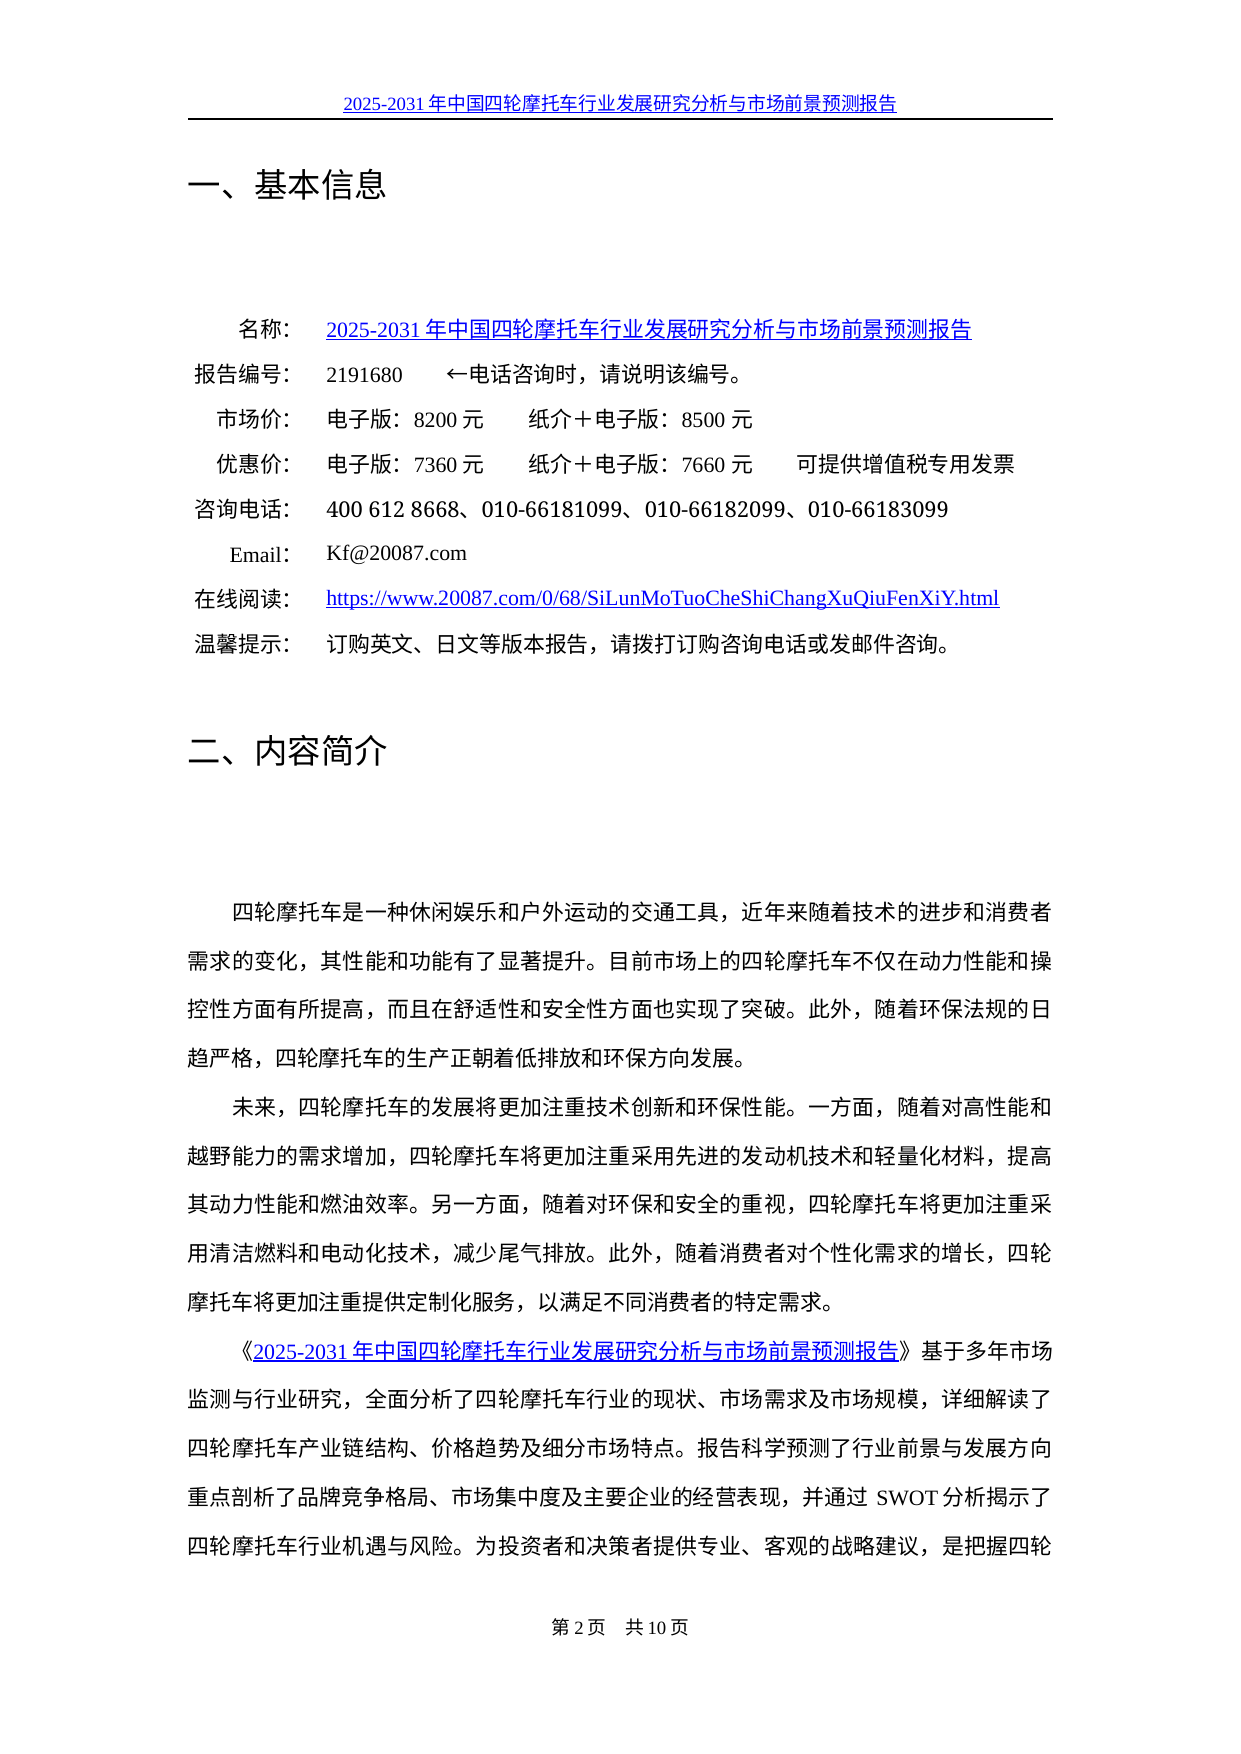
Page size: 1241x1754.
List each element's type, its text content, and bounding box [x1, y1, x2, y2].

table_header 2025-2031年中国四轮摩托车行业发展研究分析与市场前景预测报告 [315, 312, 1073, 357]
title 一、基本信息 [187, 150, 1053, 215]
table_cell 咨询电话： [167, 492, 315, 537]
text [187, 894, 1053, 1561]
table_cell 电子版：8200 元 纸介＋电子版：8500 元 [315, 402, 1073, 447]
table_cell 订购英文、日文等版本报告，请拨打订购咨询电话或发邮件咨询。 [315, 627, 1073, 672]
table_cell [315, 582, 1073, 627]
table_header 名称： [167, 312, 315, 357]
title 二、内容简介 [187, 717, 1053, 782]
table_cell 2191680 ←电话咨询时，请说明该编号。 [315, 357, 1073, 402]
table_cell 温馨提示： [167, 627, 315, 672]
table_cell 报告编号： [167, 357, 315, 402]
table_cell Email： [167, 537, 315, 582]
table_cell 优惠价： [167, 447, 315, 492]
table_cell 400 612 8668、010-66181099、010-66182099、010-66183099 [315, 492, 1073, 537]
table_cell Kf@20087.com [315, 537, 1073, 582]
table_cell 市场价： [167, 402, 315, 447]
table_cell 在线阅读： [167, 582, 315, 627]
table_cell 电子版：7360 元 纸介＋电子版：7660 元 可提供增值税专用发票 [315, 447, 1073, 492]
